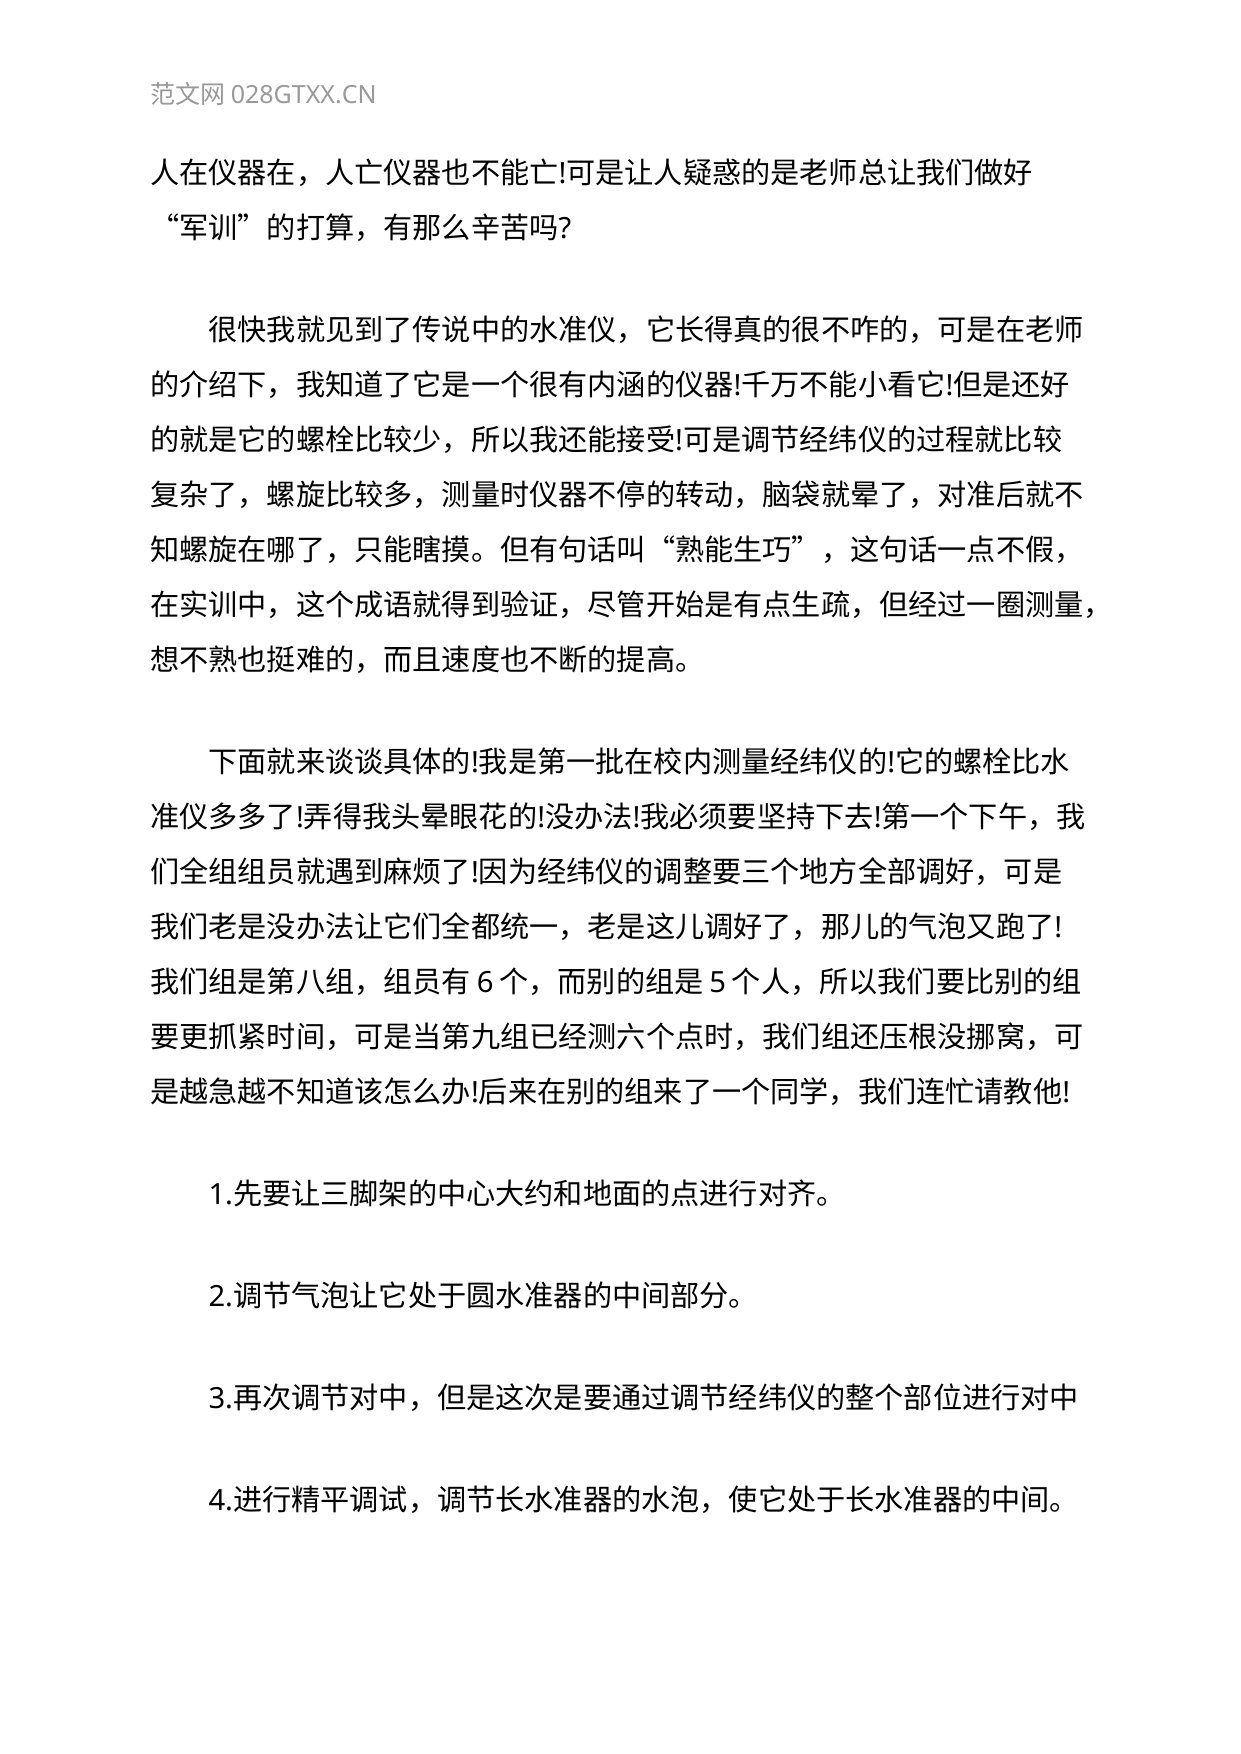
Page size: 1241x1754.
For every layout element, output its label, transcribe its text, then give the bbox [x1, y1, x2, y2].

text 下面就来谈谈具体的!我是第一批在校内测量经纬仪的!它的螺栓比水准仪多多了!弄得我头晕眼花的!没办法!我必须要坚持下去!第一个下午，我们全组组员就遇到麻烦了!因为经纬仪的调整要三个地方全部调好，可是我们老是没办法让它们全都统一，老是这儿调好了，那儿的气泡又跑了!我们组是第八组，组员有6个，而别的组是5个人，所以我们要比别的组要更抓紧时间，可是当第九组已经测六个点时，我们组还压根没挪窝，可是越急越不知道该怎么办!后来在别的组来了一个同学，我们连忙请教他! [150, 738, 1090, 1111]
text 很快我就见到了传说中的水准仪，它长得真的很不咋的，可是在老师的介绍下，我知道了它是一个很有内涵的仪器!千万不能小看它!但是还好的就是它的螺栓比较少，所以我还能接受!可是调节经纬仪的过程就比较复杂了，螺旋比较多，测量时仪器不停的转动，脑袋就晕了，对准后就不知螺旋在哪了，只能瞎摸。但有句话叫“熟能生巧”，这句话一点不假，在实训中，这个成语就得到验证，尽管开始是有点生疏，但经过一圈测量，想不熟也挺难的，而且速度也不断的提高。 [150, 307, 1090, 679]
text 1.先要让三脚架的中心大约和地面的点进行对齐。 [150, 1170, 1090, 1213]
text 3.再次调节对中，但是这次是要通过调节经纬仪的整个部位进行对中 [150, 1374, 1090, 1417]
text 2.调节气泡让它处于圆水准器的中间部分。 [150, 1272, 1090, 1314]
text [150, 150, 1090, 247]
text 4.进行精平调试，调节长水准器的水泡，使它处于长水准器的中间。 [150, 1476, 1090, 1518]
